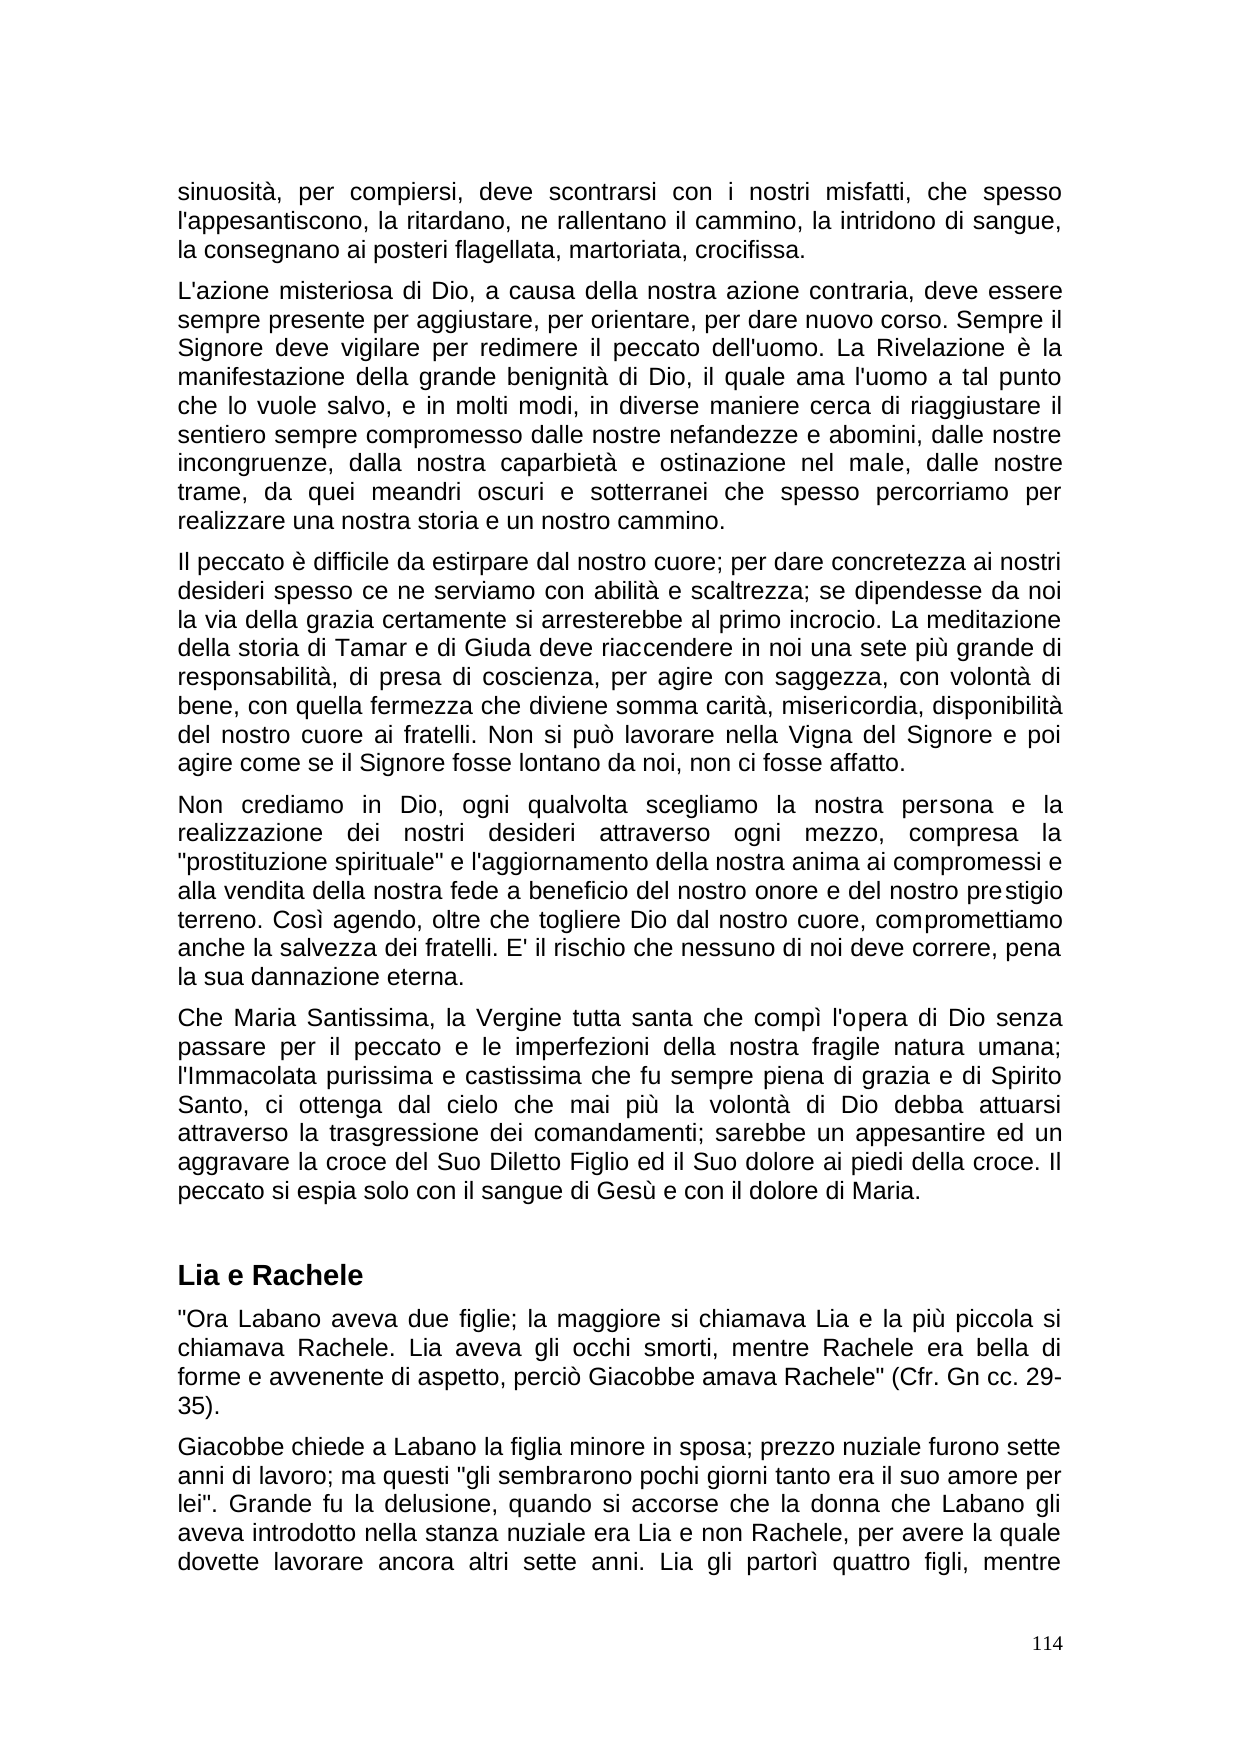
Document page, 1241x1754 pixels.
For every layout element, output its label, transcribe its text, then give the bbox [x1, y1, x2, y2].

text Non crediamo in Dio, ogni qualvolta scegliamo la nostra persona e la realizzazione dei nostri desideri attraverso ogni mezzo, compresa la "prostituzione spirituale" e l'aggiornamento della nostra anima ai compromessi e alla vendita della nostra fede a beneficio del nostro onore e del nostro prestigio terreno. Così agendo, oltre che togliere Dio dal nostro cuore, compromettiamo anche la salvezza dei fratelli. E' il rischio che nessuno di noi deve correre, pena la sua dannazione eterna. [177, 790, 1063, 991]
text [177, 1432, 1063, 1576]
subtitle Lia e Rachele [177, 1258, 1063, 1292]
text Che Maria Santissima, tutta santa che compì l'opera di Dio senza passare per il peccato e le imperfezioni della nostra fragile natura umana; l'Immacolata purissima e castissima che fu sempre piena di grazia e di Spirito Santo, ci ottenga dal cielo che mai più la volontà di Dio debba attuarsi attraverso la trasgressione dei comandamenti; sarebbe un appesantire ed un aggravare la croce del Suo Diletto Figlio ed il Suo dolore ai piedi della croce. Il peccato si espia solo con il sangue di Gesù e con il dolore di Maria. [177, 1003, 1063, 1205]
text "Ora Labano aveva due figlie; la maggiore si chiamava Lia e la più piccola si chiamava Rachele. Lia aveva gli occhi smorti, mentre Rachele era bella di forme e avvenente di aspetto, perciò Giacobbe amava Rachele" (Cfr. Gn cc. 29-35). [177, 1304, 1063, 1419]
text Il peccato è difficile da estirpare dal nostro cuore; per dare concretezza ai nostri desideri spesso ce ne serviamo con abilità e scaltrezza; se dipendesse da noi la via della grazia certamente si arresterebbe al primo incrocio. La meditazione della storia di Tamar e di Giuda deve riaccendere in noi una sete più grande di responsabilità, di presa di coscienza, per agire con saggezza, con volontà di bene, con quella fermezza che diviene somma carità, misericordia, disponibilità del nostro cuore ai fratelli. Non si può lavorare nella Vigna del Signore e poi agire come se il Signore fosse lontano da noi, non ci fosse affatto. [177, 547, 1063, 777]
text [177, 177, 1063, 263]
text L'azione misteriosa di Dio, a causa della nostra azione contraria, deve essere sempre presente per aggiustare, per orientare, per dare nuovo corso. Sempre il Signore deve vigilare per redimere il peccato dell'uomo. è la manifestazione della grande benignità di Dio, il quale ama l'uomo a tal punto che lo vuole salvo, e in molti modi, in diverse maniere cerca di riaggiustare il sentiero sempre compromesso dalle nostre nefandezze e abomini, dalle nostre incongruenze, dalla nostra caparbietà e ostinazione nel male, dalle nostre trame, da quei meandri oscuri e sotterranei che spesso percorriamo per realizzare una nostra storia e un nostro cammino. [177, 276, 1063, 535]
